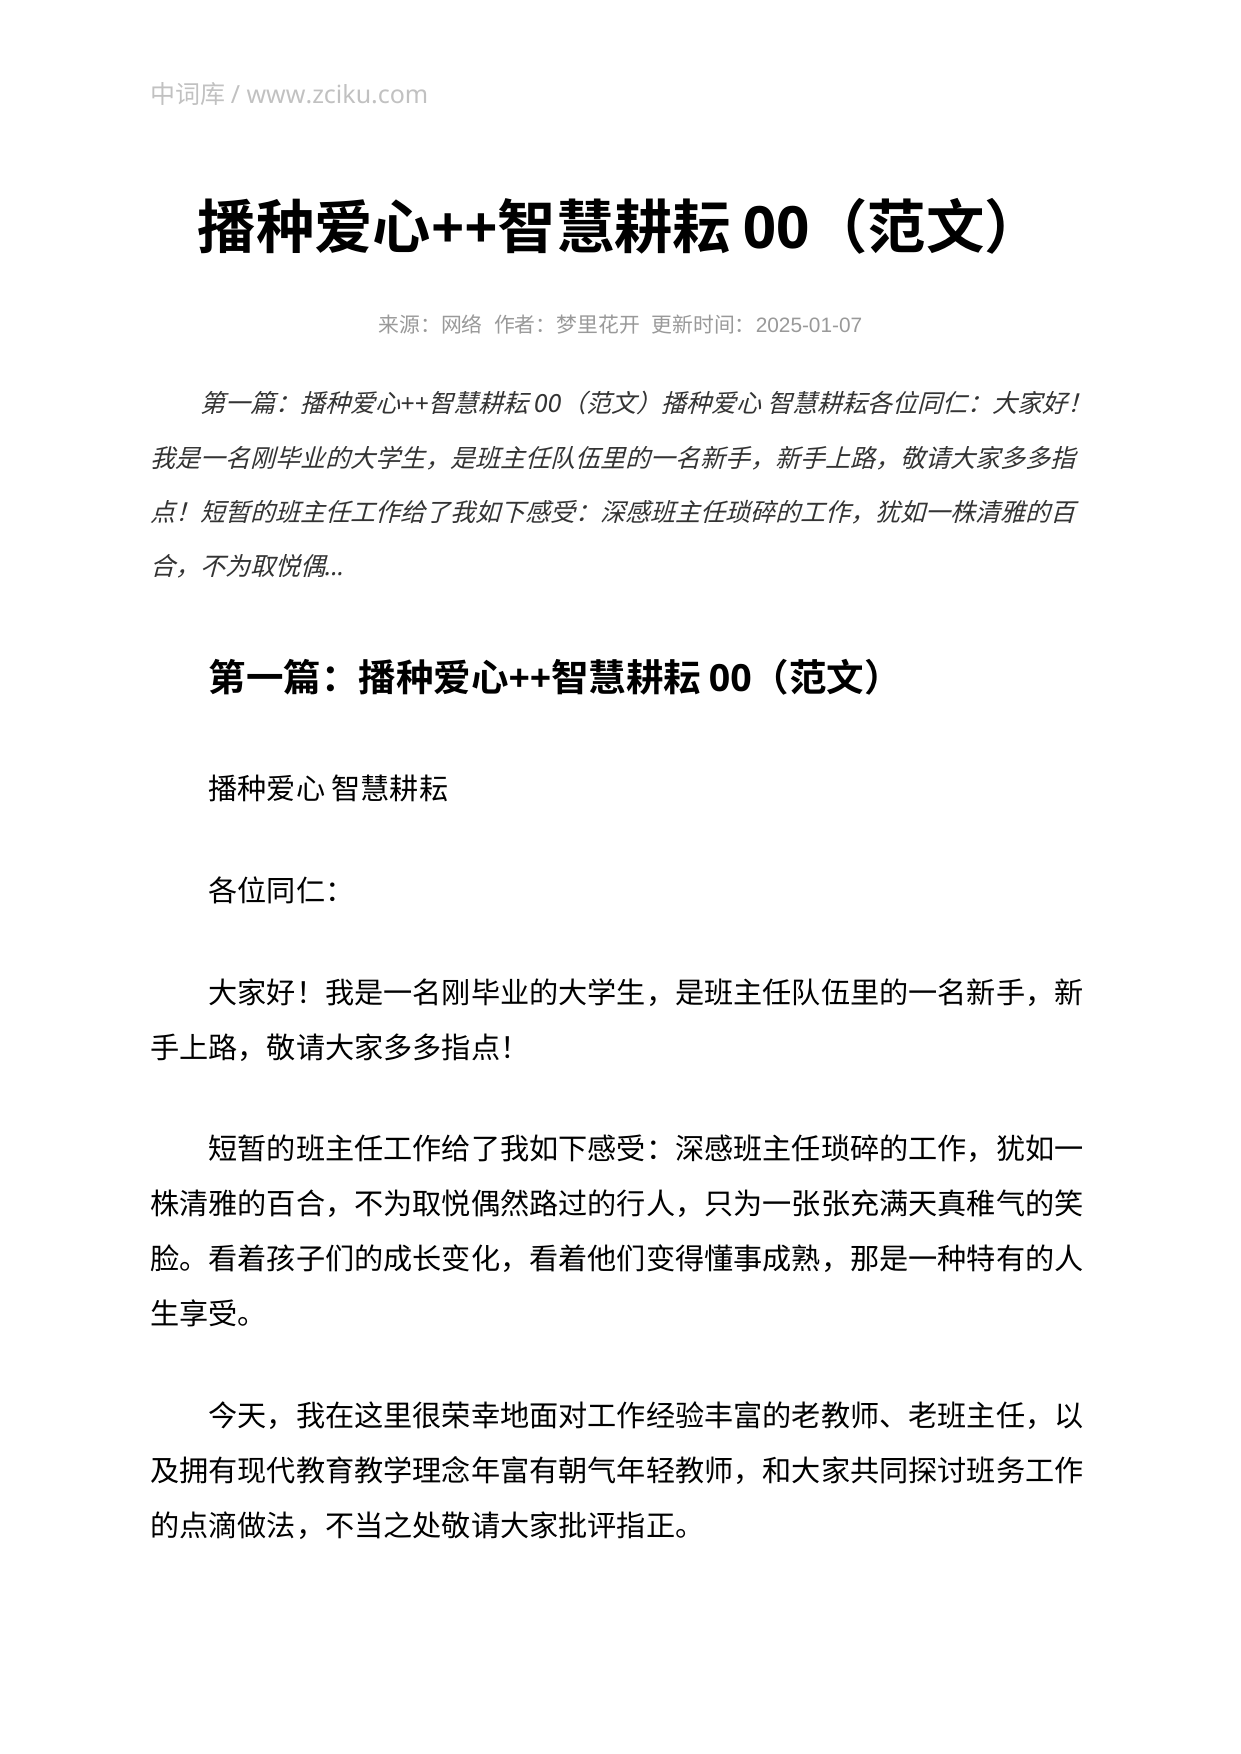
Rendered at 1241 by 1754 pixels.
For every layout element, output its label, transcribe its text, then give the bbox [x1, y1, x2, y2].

text 第一篇：播种爱心++智慧耕耘00（范文）播种爱心 智慧耕耘各位同仁：大家好！我是一名刚毕业的大学生，是班主任队伍里的一名新手，新手上路，敬请大家多多指点！短暂的班主任工作给了我如下感受：深感班主任琐碎的工作，犹如一株清雅的百合，不为取悦偶... [150, 384, 1090, 583]
text 今天，我在这里很荣幸地面对工作经验丰富的老教师、老班主任，以及拥有现代教育教学理念年富有朝气年轻教师，和大家共同探讨班务工作的点滴做法，不当之处敬请大家批评指正。 [150, 1392, 1090, 1544]
subtitle 播种爱心++智慧耕耘00（范文） [150, 181, 1090, 266]
text 播种爱心 智慧耕耘 [150, 766, 1090, 808]
text 短暂的班主任工作给了我如下感受：深感班主任琐碎的工作，犹如一株清雅的百合，不为取悦偶然路过的行人，只为一张张充满天真稚气的笑脸。看着孩子们的成长变化，看着他们变得懂事成熟，那是一种特有的人生享受。 [150, 1126, 1090, 1333]
text 大家好！我是一名刚毕业的大学生，是班主任队伍里的一名新手，新手上路，敬请大家多多指点！ [150, 969, 1090, 1066]
text 来源：网络 作者：梦里花开 更新时间：2025-01-07 [150, 313, 1090, 337]
text 各位同仁： [150, 867, 1090, 910]
text 第一篇：播种爱心++智慧耕耘00（范文） [150, 648, 1090, 703]
